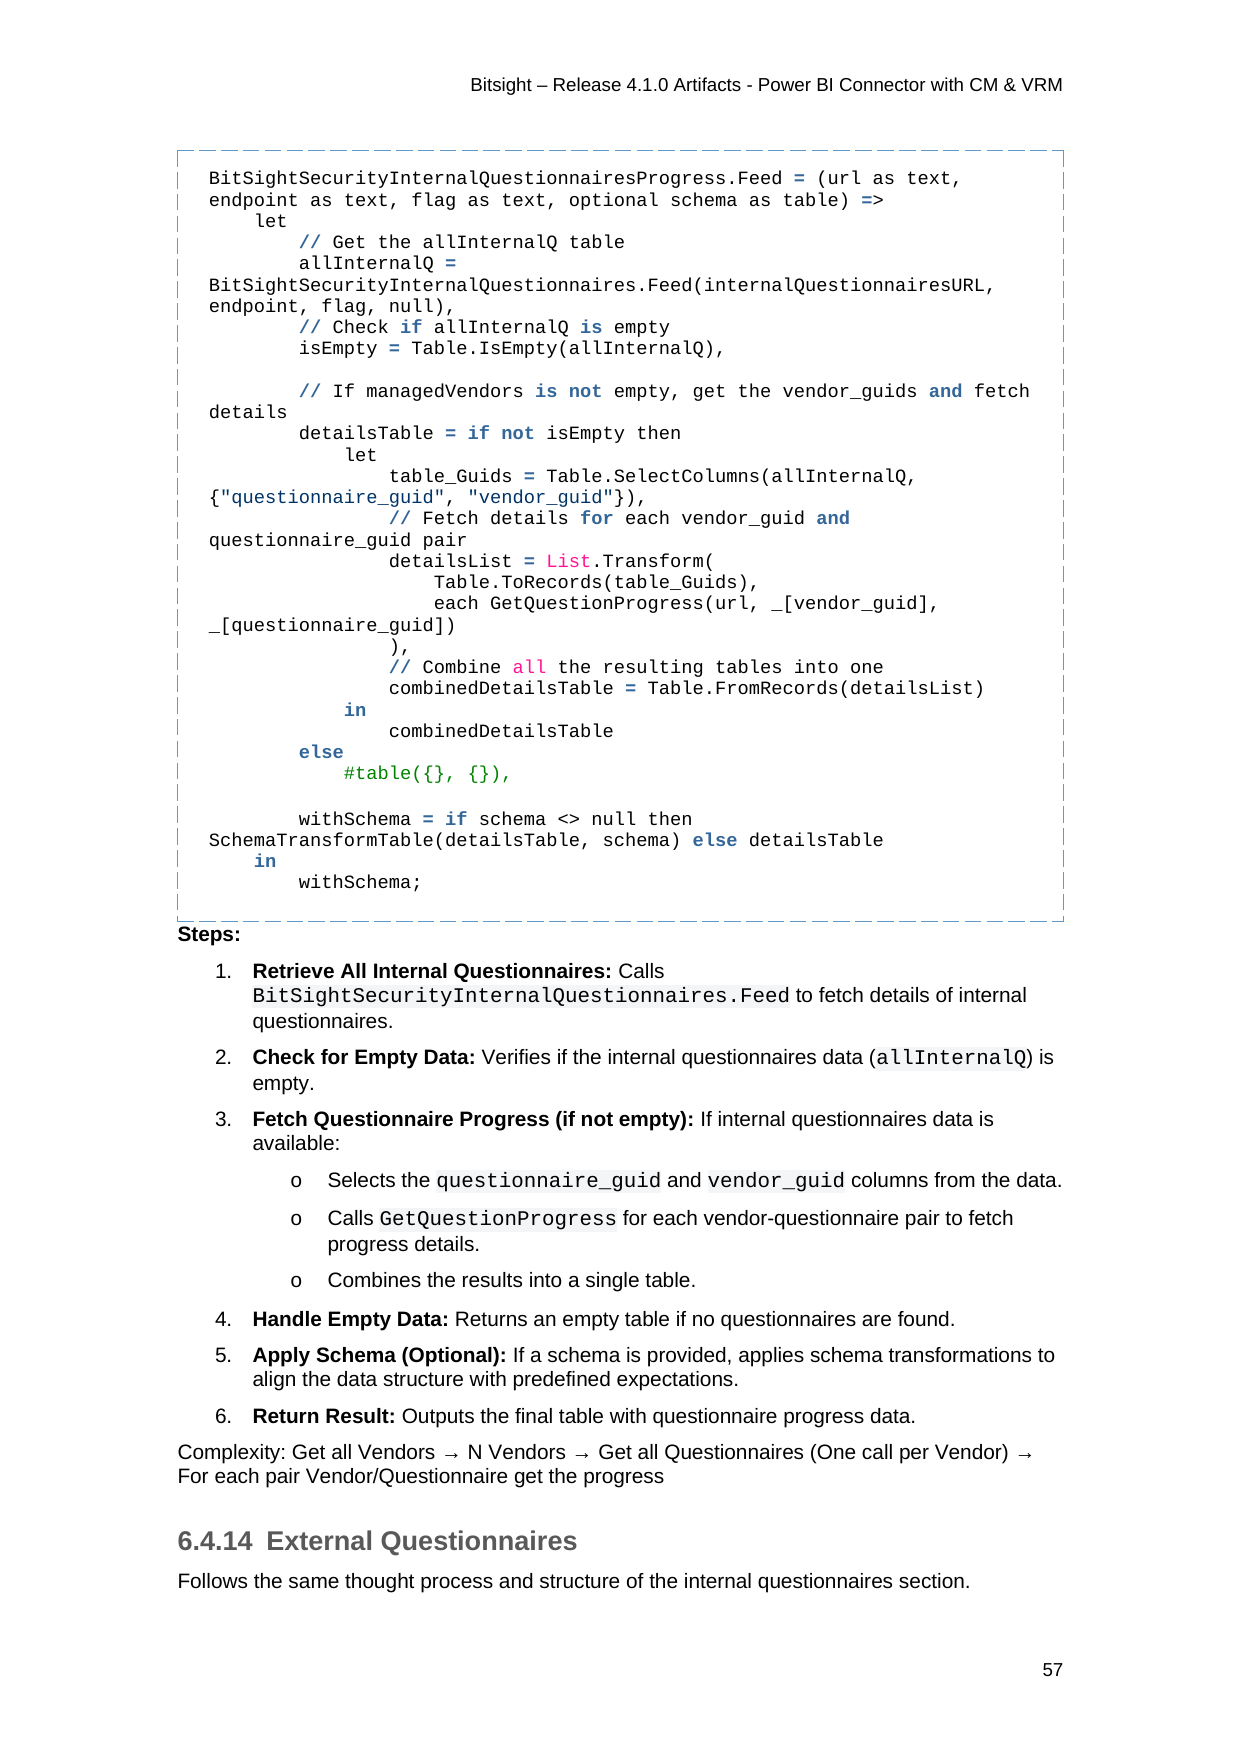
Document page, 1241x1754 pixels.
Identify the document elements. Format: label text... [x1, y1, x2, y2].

list Selects the questionnaire_guid and vendor_guid columns from the data. [290, 1168, 1063, 1193]
list Calls GetQuestionProgress for each vendor-questionnaire pair to fetch progress details. [290, 1206, 1063, 1256]
table_header BitSightSecurityInternalQuestionnairesProgress.Feed = (url as text, endpoint as text, flag as text, optional schema as table) => let // Get the allInternalQ table allInternalQ = BitSightSecurityInternalQuestionnaires.Feed(internalQuestionnairesURL, endpoint, flag, null), // Check if allInternalQ is empty isEmpty = Table.IsEmpty(allInternalQ), // If managedVendors is not empty, get the vendor_guids and fetch details detailsTable = if not isEmpty then let table_Guids = Table.SelectColumns(allInternalQ, {"questionnaire_guid", "vendor_guid"}), // Fetch details for each vendor_guid and questionnaire_guid pair detailsList = List.Transform( Table.ToRecords(table_Guids), each GetQuestionProgress(url, _[vendor_guid], _[questionnaire_guid]) ), // Combine all the resulting tables into one combinedDetailsTable = Table.FromRecords(detailsList) in combinedDetailsTable else #table({}, {}), withSchema = if schema <> null then SchemaTransformTable(detailsTable, schema) else detailsTable in withSchema; [178, 150, 1063, 921]
list Handle Empty Data: Returns an empty table if no questionnaires are found. [215, 1307, 1063, 1331]
text Complexity: Get all Vendors → N Vendors → Get all Questionnaires (One call per Vendor) → For each pair Vendor/Questionnaire get the progress [177, 1440, 1063, 1488]
list Retrieve All Internal Questionnaires: Calls BitSightSecurityInternalQuestionnaires.Feed to fetch details of internal questionnaires. [215, 959, 1063, 1032]
text Steps: [177, 922, 1063, 946]
list Combines the results into a single table. [290, 1268, 1063, 1294]
list Return Result: Outputs the final table with questionnaire progress data. [215, 1403, 1063, 1427]
list Fetch Questionnaire Progress (if not empty): If internal questionnaires data is available: [215, 1107, 1063, 1155]
list Apply Schema (Optional): If a schema is provided, applies schema transformations to align the data structure with predefined expectations. [215, 1343, 1063, 1391]
subtitle External Questionnaires [177, 1525, 1063, 1557]
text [177, 1569, 1063, 1593]
list Check for Empty Data: Verifies if the internal questionnaires data (allInternalQ) is empty. [215, 1045, 1063, 1095]
